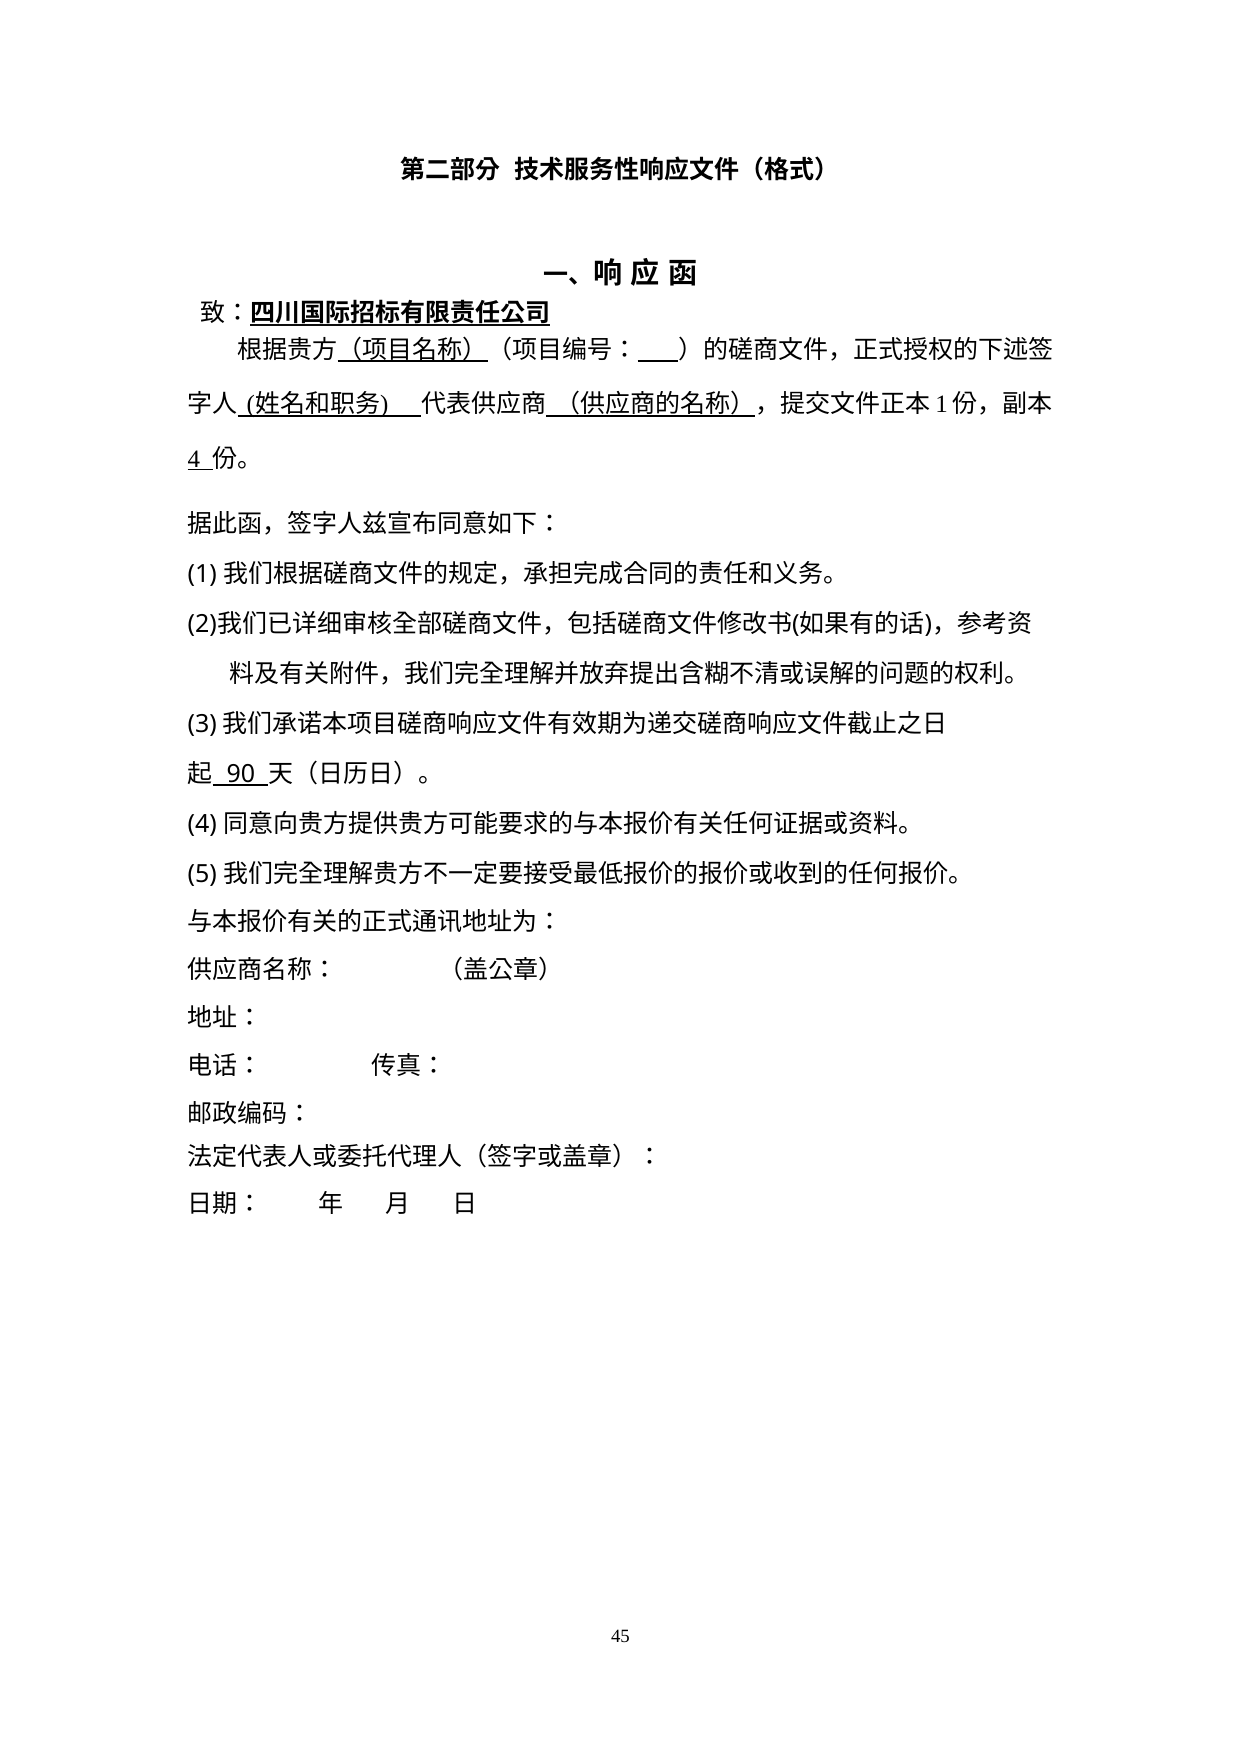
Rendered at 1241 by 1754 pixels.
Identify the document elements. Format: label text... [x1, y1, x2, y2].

text 根据贵方（项目名称）（项目编号： ）的磋商文件，正式授权的下述签字人 (姓名和职务) 代表供应商 （供应商的名称），提交文件正本1份，副本 4 份。 [187, 329, 1053, 474]
text (1) 我们根据磋商文件的规定，承担完成合同的责任和义务。 [187, 542, 1053, 592]
text 据此函，签字人兹宣布同意如下： [187, 492, 1053, 542]
text 起 90 天（日历日）。 [187, 742, 1053, 792]
text (2)我们已详细审核全部磋商文件，包括磋商文件修改书(如果有的话)，参考资料及有关附件，我们完全理解并放弃提出含糊不清或误解的问题的权利。 [187, 592, 1053, 692]
text 地址： [187, 988, 1053, 1036]
text 一、响 应 函 [187, 248, 1053, 292]
text 日期： 年 月 日 [187, 1174, 1053, 1222]
text 邮政编码： [187, 1084, 1053, 1132]
text (3) 我们承诺本项目磋商响应文件有效期为递交磋商响应文件截止之日 [187, 692, 1053, 742]
text 致：四川国际招标有限责任公司 [187, 292, 1053, 329]
text (4) 同意向贵方提供贵方可能要求的与本报价有关任何证据或资料。 [187, 792, 1053, 842]
text 第二部分 技术服务性响应文件（格式） [187, 150, 1053, 186]
text 供应商名称： （盖公章） [187, 940, 1053, 988]
text (5) 我们完全理解贵方不一定要接受最低报价的报价或收到的任何报价。 [187, 842, 1053, 892]
text 电话： 传真： [187, 1036, 1053, 1084]
text 与本报价有关的正式通讯地址为： [187, 892, 1053, 940]
text 法定代表人或委托代理人（签字或盖章）： [187, 1132, 1053, 1174]
